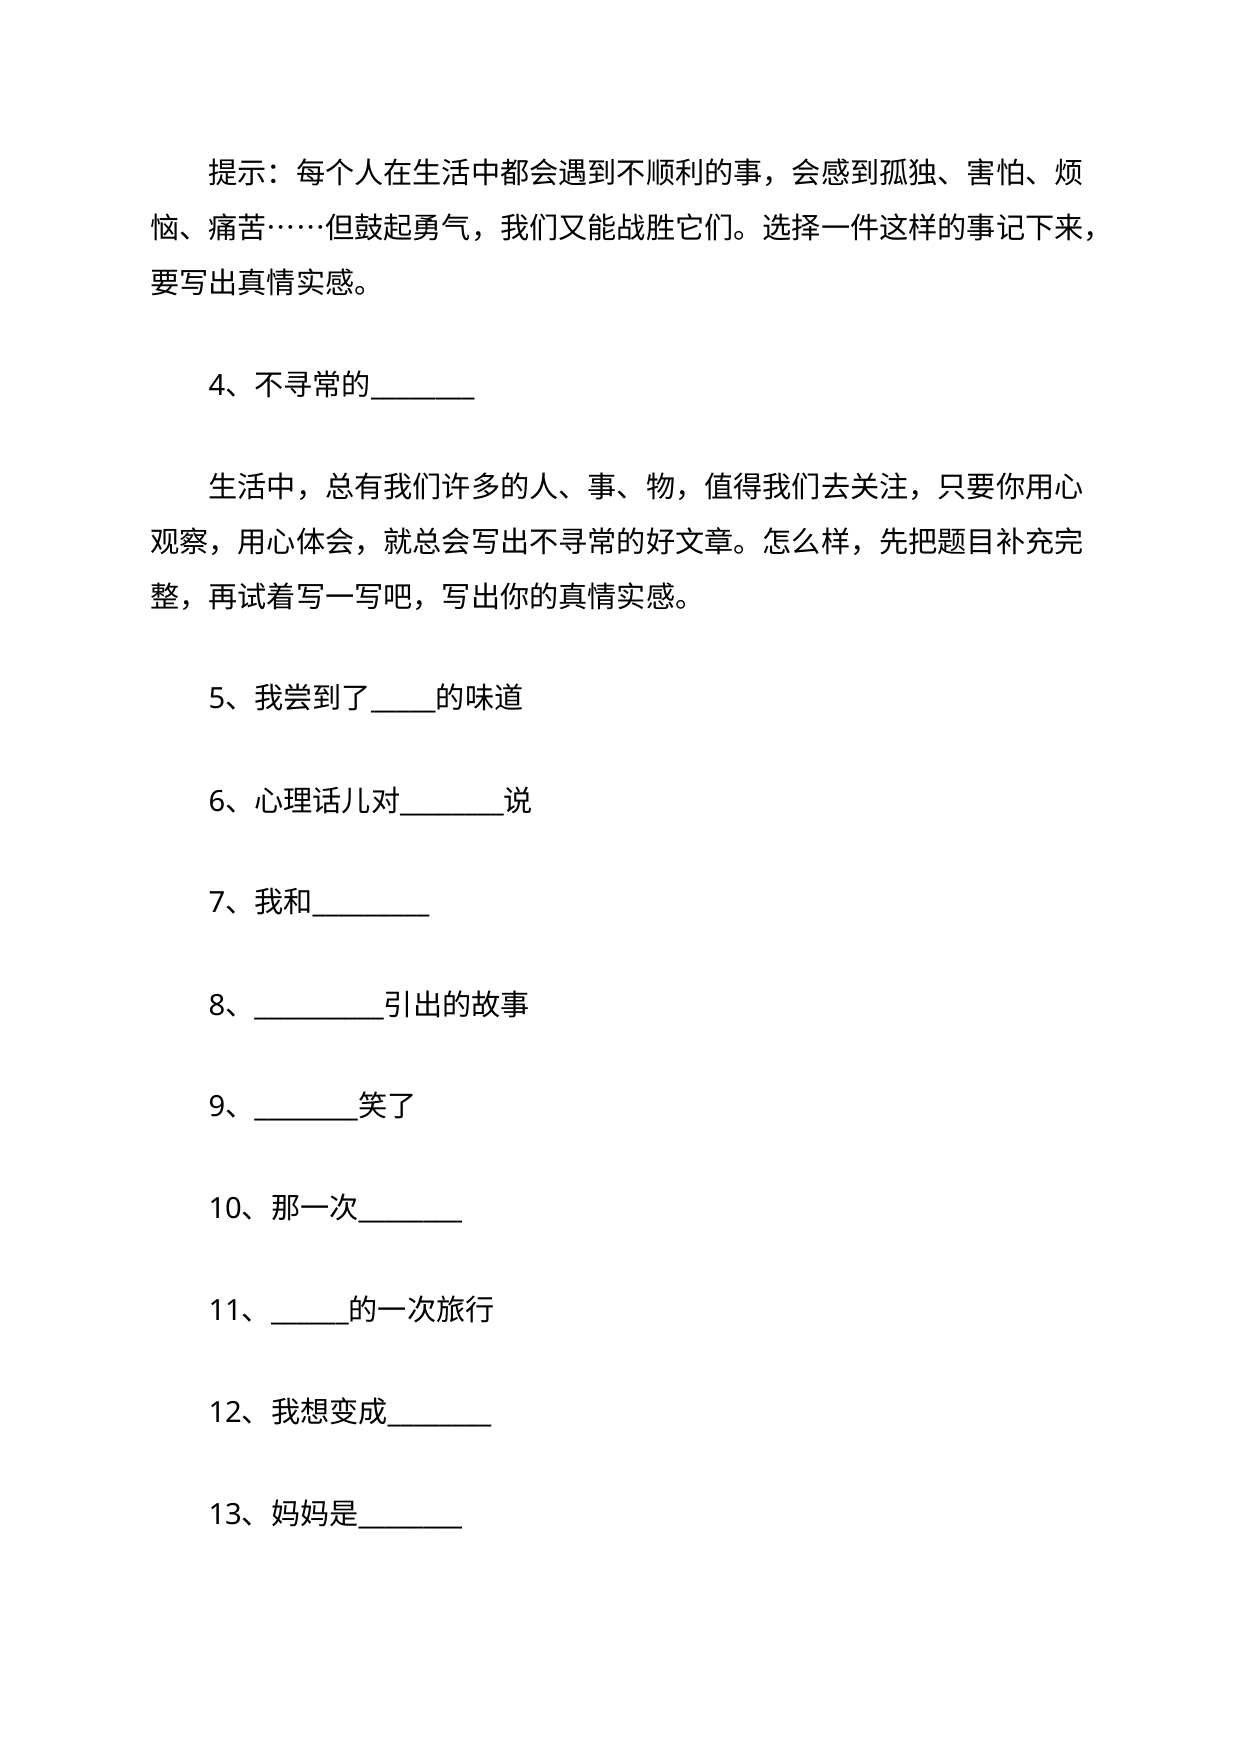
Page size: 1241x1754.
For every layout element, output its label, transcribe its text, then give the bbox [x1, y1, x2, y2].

text 9、________笑了 [150, 1083, 1090, 1125]
text 12、我想变成________ [150, 1389, 1090, 1431]
text 6、心理话儿对________说 [150, 777, 1090, 819]
text 10、那一次________ [150, 1185, 1090, 1227]
text 提示：每个人在生活中都会遇到不顺利的事，会感到孤独、害怕、烦恼、痛苦……但鼓起勇气，我们又能战胜它们。选择一件这样的事记下来，要写出真情实感。 [150, 150, 1090, 302]
text 4、不寻常的________ [150, 362, 1090, 404]
text 生活中，总有我们许多的人、事、物，值得我们去关注，只要你用心观察，用心体会，就总会写出不寻常的好文章。怎么样，先把题目补充完整，再试着写一写吧，写出你的真情实感。 [150, 463, 1090, 616]
text 5、我尝到了_____的味道 [150, 675, 1090, 717]
text 11、______的一次旅行 [150, 1287, 1090, 1329]
text 13、妈妈是________ [150, 1491, 1090, 1533]
text 8、__________引出的故事 [150, 981, 1090, 1023]
text 7、我和_________ [150, 879, 1090, 921]
